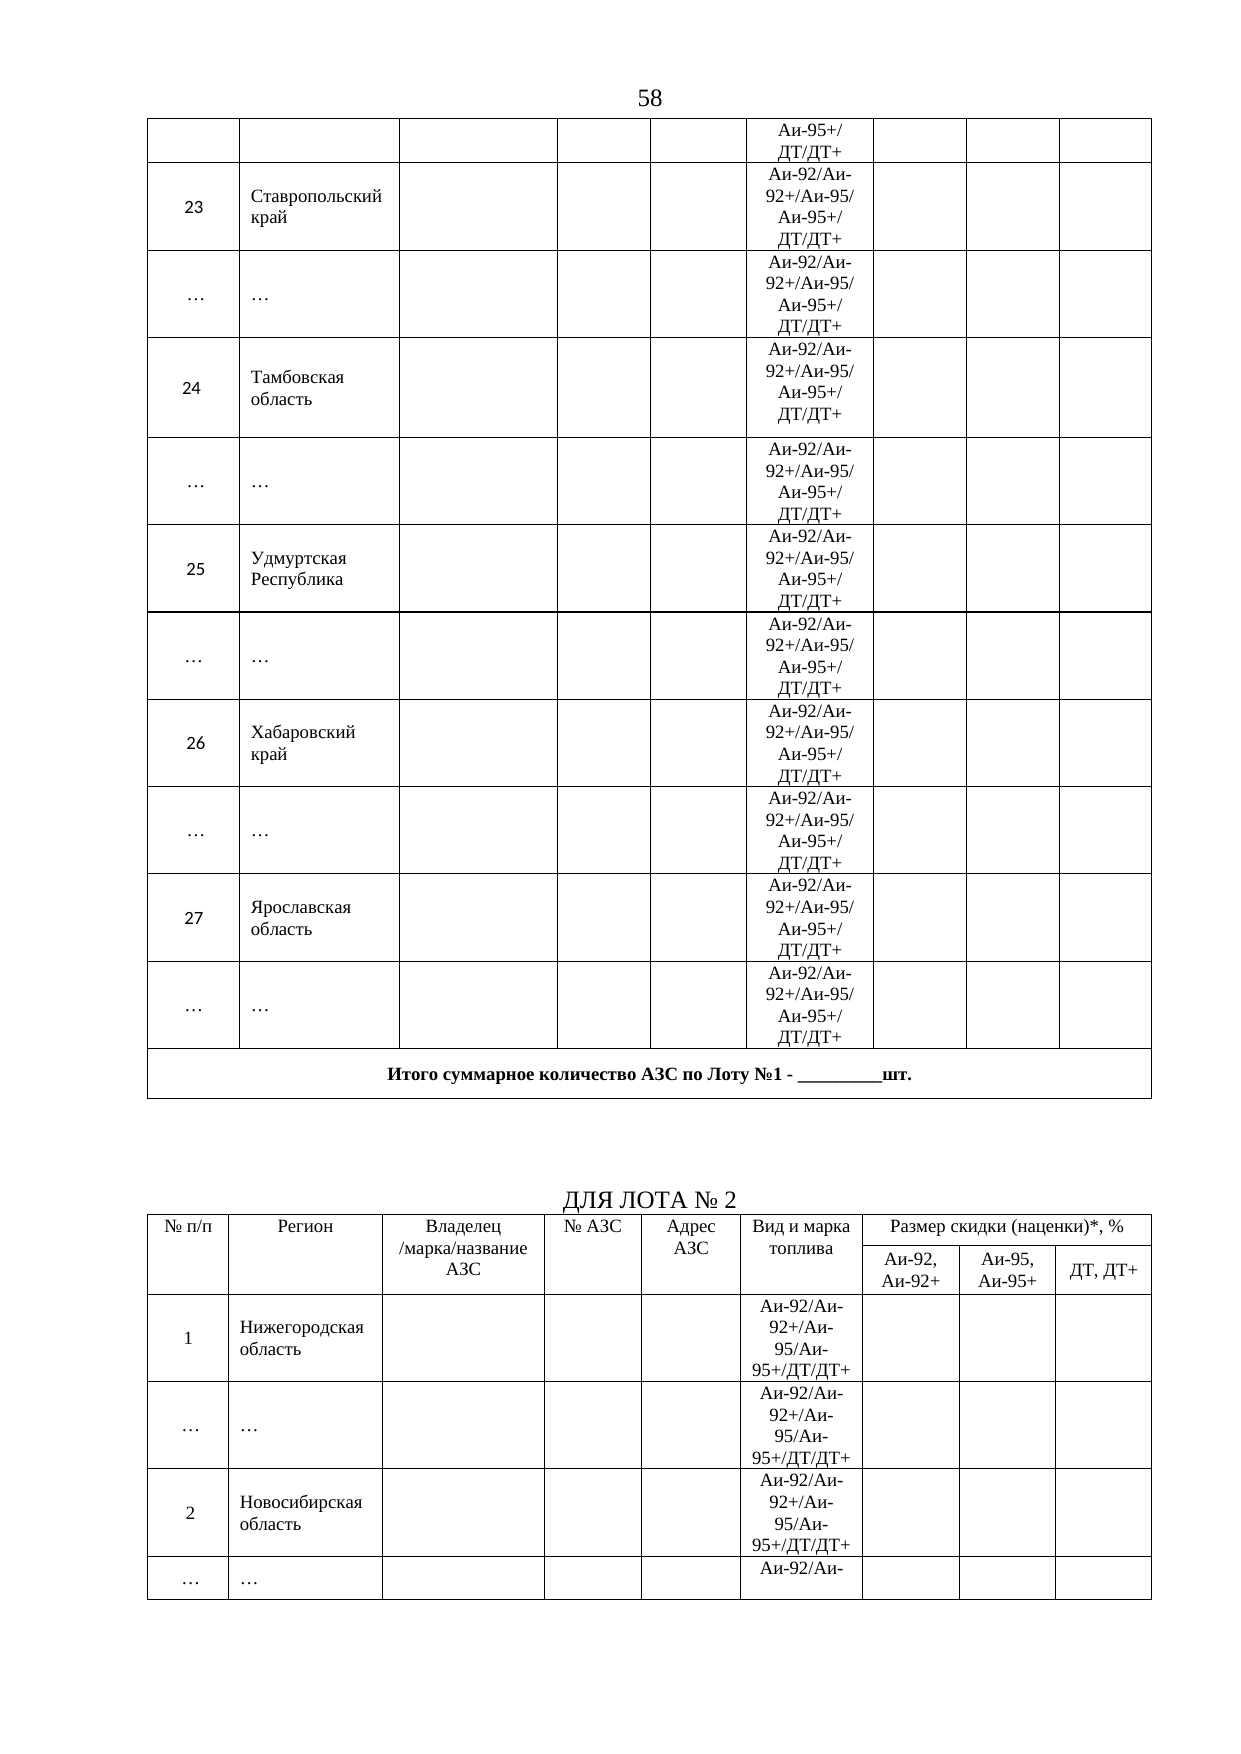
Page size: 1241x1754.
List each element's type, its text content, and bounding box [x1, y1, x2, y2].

table_header № АЗС [545, 1215, 641, 1294]
table_cell [651, 163, 746, 249]
table_cell ДТ, ДТ+ [1056, 1246, 1151, 1294]
table_cell [874, 251, 966, 337]
table_cell [558, 962, 650, 1048]
table_cell [651, 119, 746, 162]
table_cell [1060, 700, 1151, 786]
table_cell [967, 338, 1059, 437]
table_cell [1060, 874, 1151, 961]
table_cell [558, 251, 650, 337]
table_cell [1060, 962, 1151, 1048]
table_cell [874, 438, 966, 524]
table_cell 25 [148, 525, 239, 611]
table_cell [400, 251, 557, 337]
table_cell [874, 163, 966, 249]
table_cell Аи-92/Аи-92+/Аи-95/Аи-95+/ДТ/ДТ+ [741, 1469, 862, 1556]
table_cell [545, 1382, 641, 1468]
table_cell [1060, 787, 1151, 873]
table_cell [651, 338, 746, 437]
table_cell … [240, 962, 399, 1048]
table_cell [400, 525, 557, 611]
table_cell Аи-92/Аи-92+/Аи-95/Аи-95+/ДТ/ДТ+ [747, 787, 873, 873]
table_cell Новосибирская область [229, 1469, 382, 1556]
table_cell [960, 1295, 1055, 1381]
table_cell Итого суммарное количество АЗС по Лоту №1 - _________шт. [148, 1049, 1151, 1098]
table_cell Ставропольский край [240, 163, 399, 249]
table_cell [400, 613, 557, 699]
table_cell [651, 613, 746, 699]
table_header Размер скидки (наценки)*, % [863, 1215, 1151, 1245]
table_cell [558, 163, 650, 249]
table_cell 27 [148, 874, 239, 961]
table_cell [874, 119, 966, 162]
table_cell [967, 438, 1059, 524]
table_cell … [148, 1557, 228, 1598]
table_cell [967, 700, 1059, 786]
table_cell [1060, 338, 1151, 437]
table_cell [558, 525, 650, 611]
table_cell [383, 1382, 544, 1468]
table_cell [960, 1382, 1055, 1468]
table_cell [400, 163, 557, 249]
table_cell [874, 874, 966, 961]
table_cell [400, 438, 557, 524]
table_cell [967, 163, 1059, 249]
table_cell [960, 1469, 1055, 1556]
table_cell [967, 787, 1059, 873]
table_cell [874, 338, 966, 437]
table_cell … [148, 251, 239, 337]
table_cell [651, 251, 746, 337]
text ДЛЯ ЛОТА № 2 [148, 1185, 1152, 1214]
table_cell [967, 251, 1059, 337]
table_cell Аи-95, Аи-95+ [960, 1246, 1055, 1294]
table_cell … [148, 962, 239, 1048]
table_cell Удмуртская Республика [240, 525, 399, 611]
table_cell [400, 338, 557, 437]
table_cell [1056, 1295, 1151, 1381]
table_cell [400, 119, 557, 162]
table_cell [558, 438, 650, 524]
table_cell [651, 787, 746, 873]
table_cell [558, 787, 650, 873]
table_cell [400, 874, 557, 961]
table_cell Хабаровский край [240, 700, 399, 786]
table_cell Ярославская область [240, 874, 399, 961]
table_cell [558, 874, 650, 961]
table_cell … [229, 1382, 382, 1468]
table_cell Аи-92/Аи-92+/Аи-95/Аи-95+/ДТ/ДТ+ [747, 700, 873, 786]
table_cell Нижегородская область [229, 1295, 382, 1381]
table_cell … [240, 787, 399, 873]
table_cell [1056, 1382, 1151, 1468]
table_cell … [148, 438, 239, 524]
table_cell … [240, 251, 399, 337]
table_cell [1060, 119, 1151, 162]
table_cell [741, 1557, 862, 1598]
table_cell [1060, 251, 1151, 337]
table_cell [545, 1557, 641, 1598]
table_cell Аи-92/Аи-92+/Аи-95/Аи-95+/ДТ/ДТ+ [747, 438, 873, 524]
table_cell … [240, 119, 399, 162]
table_cell … [148, 613, 239, 699]
table_header № п/п [148, 1215, 228, 1294]
table_header Вид и марка топлива [741, 1215, 862, 1294]
table_cell [967, 525, 1059, 611]
table_cell [545, 1295, 641, 1381]
table_cell … [148, 1382, 228, 1468]
table_cell Аи-92/Аи-92+/Аи-95/Аи-95+/ДТ/ДТ+ [747, 338, 873, 437]
table_cell [874, 787, 966, 873]
table_cell [967, 613, 1059, 699]
table_cell … [229, 1557, 382, 1598]
table_cell [1060, 613, 1151, 699]
table_cell [400, 787, 557, 873]
table_cell Аи-92/Аи-92+/Аи-95/Аи-95+/ДТ/ДТ+ [741, 1382, 862, 1468]
table_cell [400, 962, 557, 1048]
table_cell [558, 613, 650, 699]
table_cell [642, 1469, 740, 1556]
table_cell 24 [148, 338, 239, 437]
table_cell [1060, 525, 1151, 611]
table_cell [383, 1557, 544, 1598]
table_cell Аи-92/Аи-92+/Аи-95/Аи-95+/ДТ/ДТ+ [747, 163, 873, 249]
table_cell [651, 962, 746, 1048]
table_cell Аи-92/Аи-92+/Аи-95/Аи-95+/ДТ/ДТ+ [741, 1295, 862, 1381]
table_cell [863, 1557, 959, 1598]
table_cell [383, 1469, 544, 1556]
table_cell 23 [148, 163, 239, 249]
table_cell [642, 1295, 740, 1381]
table_cell [642, 1557, 740, 1598]
table_cell [642, 1382, 740, 1468]
table_cell 26 [148, 700, 239, 786]
table_cell … [148, 787, 239, 873]
table_cell Аи-92/Аи-92+/Аи-95/Аи-95+/ДТ/ДТ+ [747, 251, 873, 337]
table_cell Аи-92/Аи-92+/Аи-95/Аи-95+/ДТ/ДТ+ [747, 613, 873, 699]
table_cell [651, 525, 746, 611]
table_cell [874, 525, 966, 611]
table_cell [747, 119, 873, 162]
table_cell … [148, 119, 239, 162]
table_cell [558, 700, 650, 786]
table_cell Аи-92/Аи-92+/Аи-95/Аи-95+/ДТ/ДТ+ [747, 962, 873, 1048]
table_cell [651, 700, 746, 786]
table_cell [1056, 1469, 1151, 1556]
table_header Адрес АЗС [642, 1215, 740, 1294]
table_cell [1060, 163, 1151, 249]
table_cell Аи-92/Аи-92+/Аи-95/Аи-95+/ДТ/ДТ+ [747, 525, 873, 611]
table_cell [651, 438, 746, 524]
table_header Регион [229, 1215, 382, 1294]
table_cell [967, 874, 1059, 961]
table_cell [558, 119, 650, 162]
table_cell 1 [148, 1295, 228, 1381]
table_cell [863, 1295, 959, 1381]
table_cell [863, 1469, 959, 1556]
table_cell [400, 700, 557, 786]
table_cell [967, 962, 1059, 1048]
table_cell [651, 874, 746, 961]
table_cell … [240, 438, 399, 524]
table_cell [874, 613, 966, 699]
table_cell [545, 1469, 641, 1556]
table_cell … [240, 613, 399, 699]
table_cell [1060, 438, 1151, 524]
table_cell Аи-92/Аи-92+/Аи-95/Аи-95+/ДТ/ДТ+ [747, 874, 873, 961]
table_header Владелец /марка/название АЗС [383, 1215, 544, 1294]
table_cell 2 [148, 1469, 228, 1556]
table_cell [874, 962, 966, 1048]
table_cell Тамбовская область [240, 338, 399, 437]
table_cell [967, 119, 1059, 162]
table_cell [960, 1557, 1055, 1598]
table_cell Аи-92, Аи-92+ [863, 1246, 959, 1294]
table_cell [1056, 1557, 1151, 1598]
table_cell [558, 338, 650, 437]
table_cell [863, 1382, 959, 1468]
table_cell [383, 1295, 544, 1381]
table_cell [874, 700, 966, 786]
